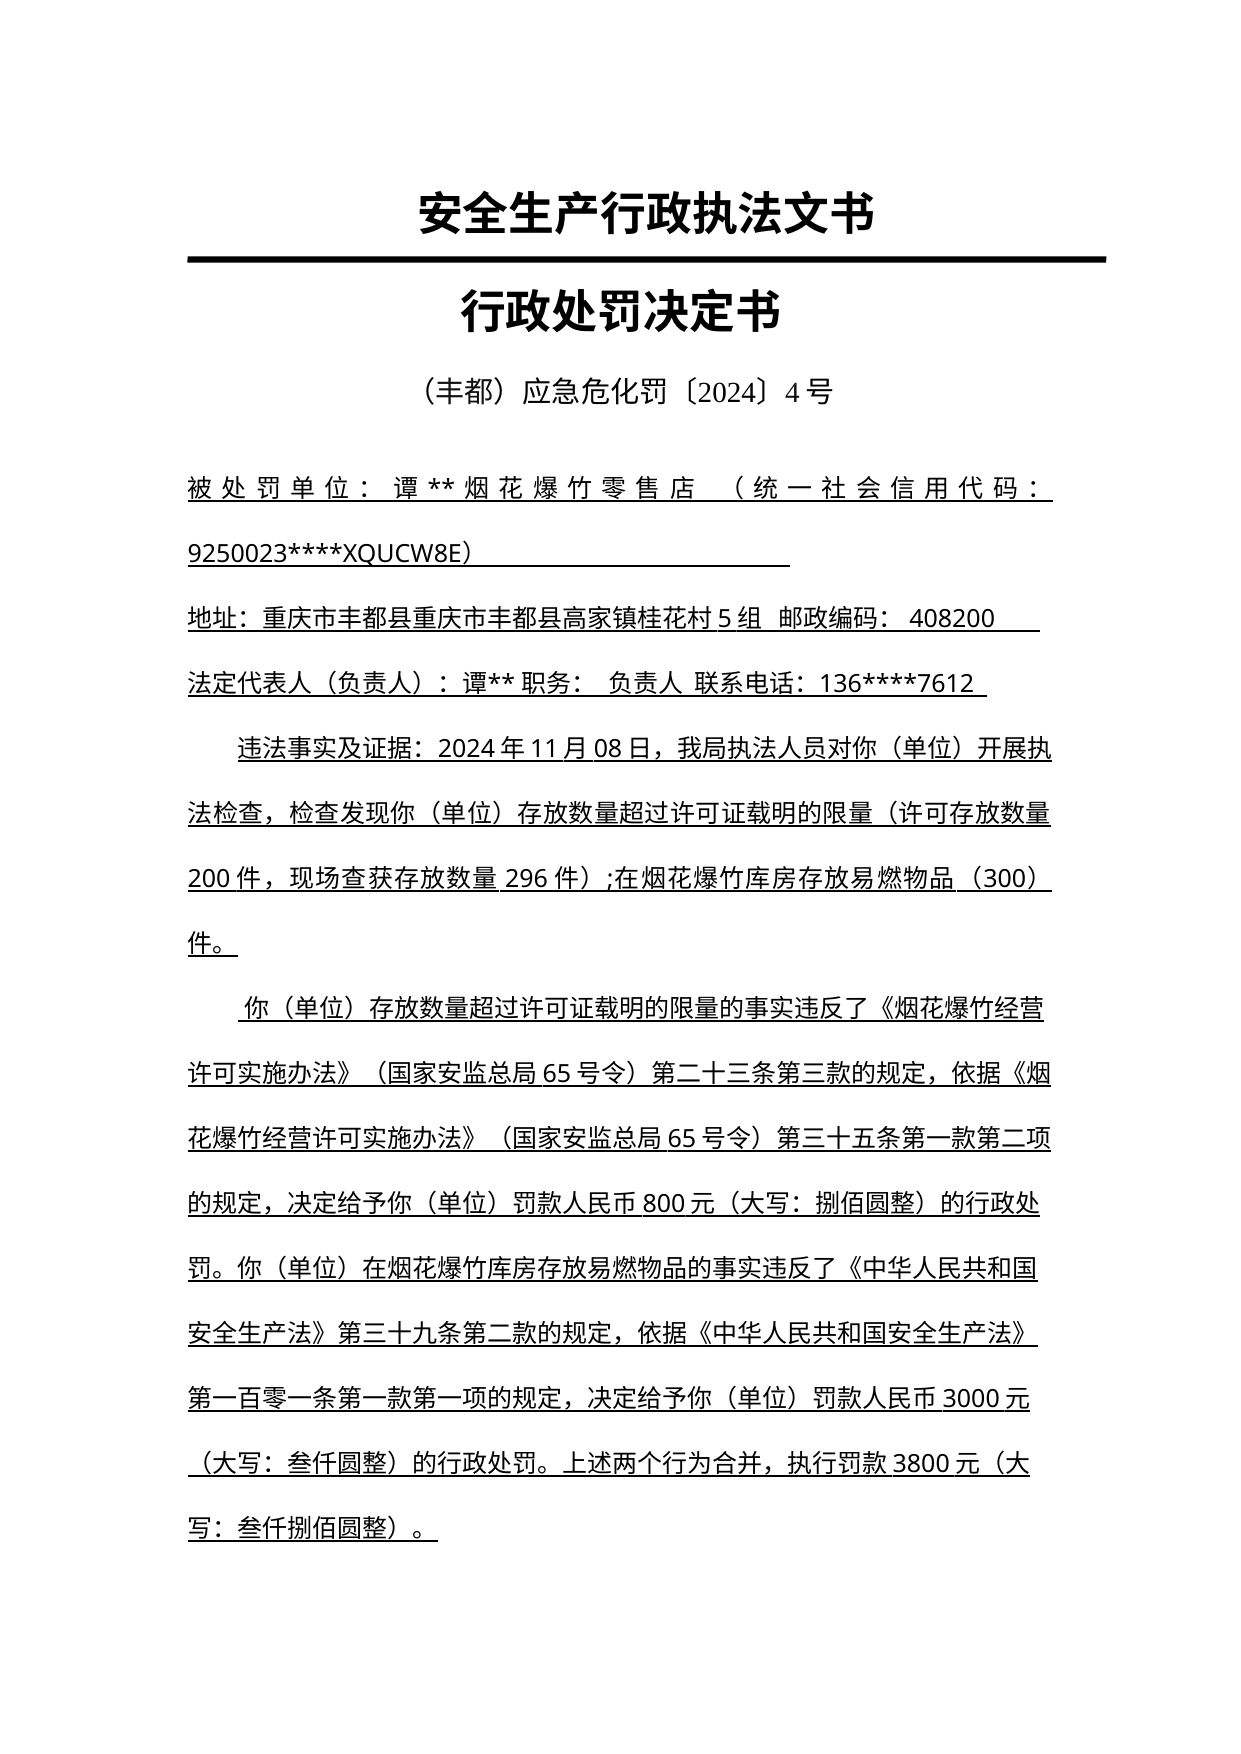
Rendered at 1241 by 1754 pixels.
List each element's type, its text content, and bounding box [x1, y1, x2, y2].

text 法定代表人（负责人）：谭** 职务： 负责人 联系电话：136****7612 [187, 649, 1053, 714]
text 地址：重庆市丰都县重庆市丰都县高家镇桂花村5组 邮政编码： 408200 [187, 584, 1053, 649]
text 被处罚单位：谭**烟花爆竹零售店 （统一社会信用代码：9250023****XQUCW8E） [187, 501, 1053, 584]
text 你（单位）存放数量超过许可证载明的限量的事实违反了《烟花爆竹经营许可实施办法》（国家安监总局65号令）第二十三条第三款的规定，依据《烟花爆竹经营许可实施办法》（国家安监总局65号令）第三十五条第一款第二项的规定，决定给予你（单位）罚款人民币800元（大写：捌佰圆整）的行政处罚。你（单位）在烟花爆竹库房存放易燃物品的事实违反了《中华人民共和国安全生产法》第三十九条第二款的规定，依据《中华人民共和国安全生产法》第一百零一条第一款第一项的规定，决定给予你（单位）罚款人民币3000元（大写：叁仟圆整）的行政处罚。上述两个行为合并，执行罚款3800元（大写：叁仟捌佰圆整）。 [187, 974, 1053, 1559]
text 行政处罚决定书 [187, 263, 1053, 357]
text 违法事实及证据：2024年11月08日，我局执法人员对你（单位）开展执法检查，检查发现你（单位）存放数量超过许可证载明的限量（许可存放数量200件，现场查获存放数量296件）;在烟花爆竹库房存放易燃物品（300）件。 [187, 714, 1053, 974]
text 被处罚单位：谭**烟花爆竹零售店 （统一社会信用代码：9250023****XQUCW8E） [187, 454, 1053, 500]
text 安全生产行政执法文书 [187, 162, 1053, 256]
text （丰都）应急危化罚〔2024〕4号 [187, 357, 1053, 422]
